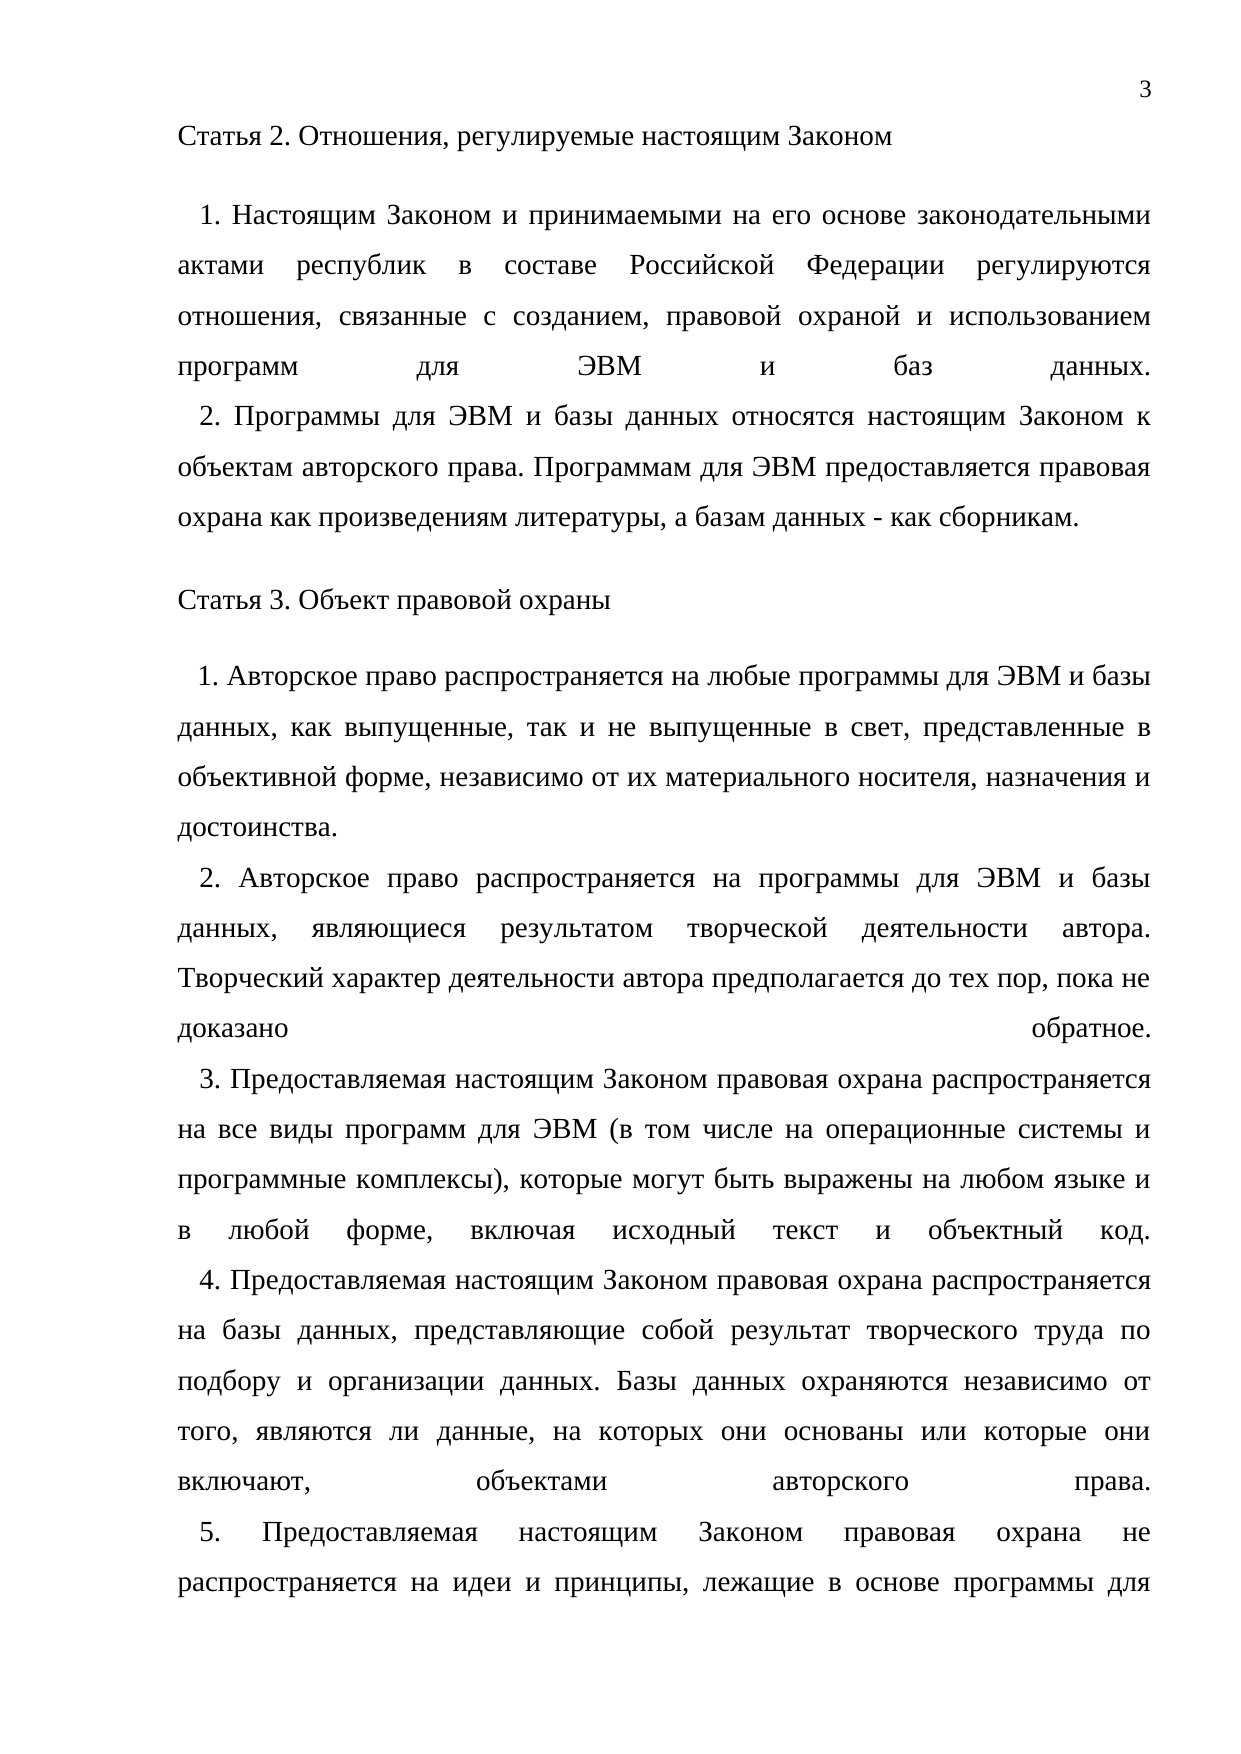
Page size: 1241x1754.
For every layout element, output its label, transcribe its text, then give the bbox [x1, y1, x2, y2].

text 1. Настоящим Законом и принимаемыми на его основе законодательными актами республик в составе Российской Федерации регулируются отношения, связанные с созданием, правовой охраной и использованием программ для ЭВМ и баз данных. 2. Программы для ЭВМ и базы данных относятся настоящим Законом к объектам авторского права. Программам для ЭВМ предоставляется правовая охрана как произведениям литературы, а базам данных - как сборникам. [177, 152, 1152, 533]
subtitle Статья 3. Объект правовой охраны [177, 582, 1152, 615]
subtitle Статья 2. Отношения, регулируемые настоящим Законом [177, 118, 1152, 152]
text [177, 615, 1152, 1598]
